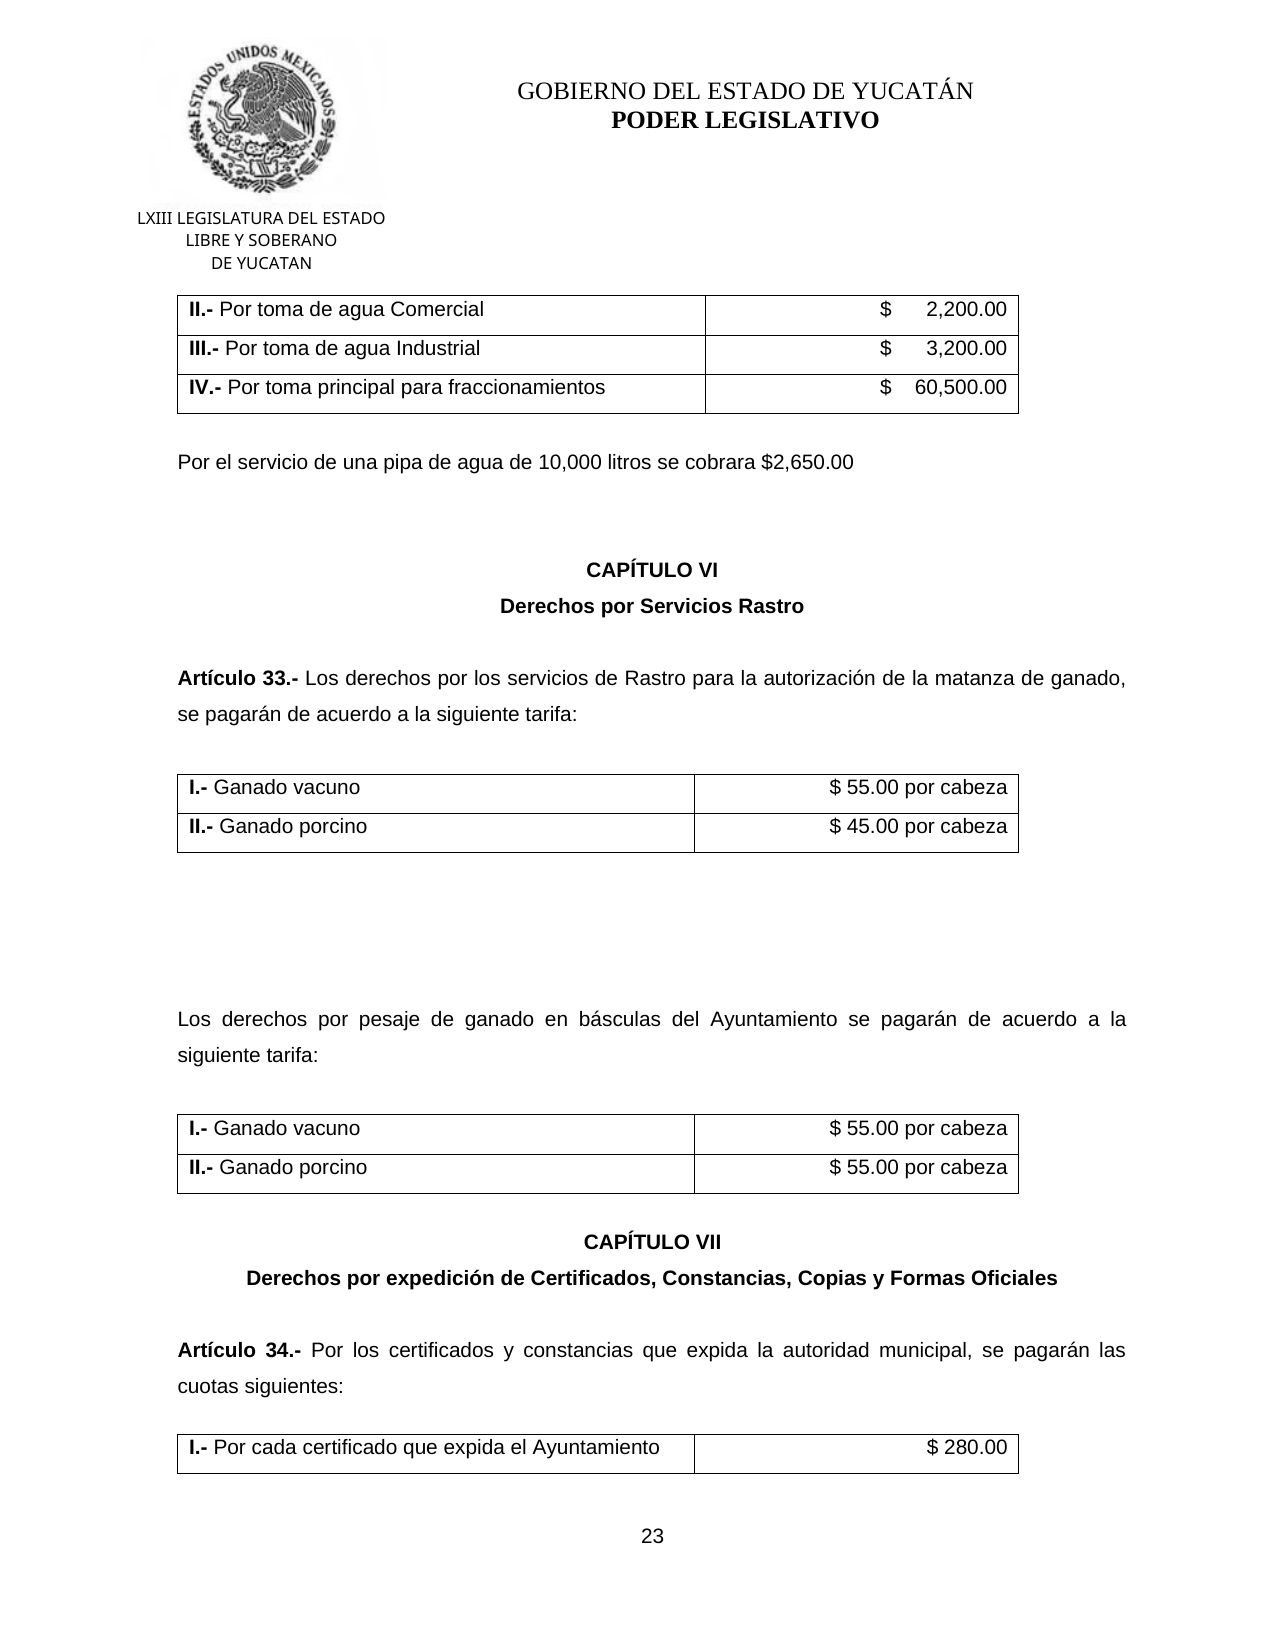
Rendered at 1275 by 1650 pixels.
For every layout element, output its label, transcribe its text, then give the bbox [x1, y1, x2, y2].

table_header I.- Ganado vacuno [178, 775, 694, 813]
table_cell II.- Ganado porcino [178, 814, 694, 852]
table_cell $ 2,200.00 [706, 296, 1018, 334]
table_cell III.- Por toma de agua Industrial [178, 336, 705, 374]
text Por el servicio de una pipa de agua de 10,000 litros se cobrara $2,650.00 [177, 450, 1127, 474]
table_cell II.- Ganado porcino [178, 1155, 694, 1193]
table_cell $ 45.00 por cabeza [695, 814, 1018, 852]
text CAPÍTULO VI [177, 558, 1127, 582]
table_header I.- Ganado vacuno [178, 1115, 694, 1153]
table_header $ 55.00 por cabeza [695, 775, 1018, 813]
table_cell IV.- Por toma principal para fraccionamientos [178, 375, 705, 413]
text Derechos por expedición de Certificados, Constancias, Copias y Formas Oficiales [177, 1266, 1127, 1290]
text Derechos por Servicios Rastro [177, 594, 1127, 618]
picture [141, 37, 386, 209]
text Artículo 33.- Los derechos por los servicios de Rastro para la autorización de la matanza de ganado, se pagarán de acuerdo a la siguiente tarifa: [177, 666, 1127, 726]
text Los derechos por pesaje de ganado en básculas del Ayuntamiento se pagarán de acuerdo a la siguiente tarifa: [177, 1006, 1127, 1066]
table_cell $ 60,500.00 [706, 375, 1018, 413]
table_cell $ 3,200.00 [706, 336, 1018, 374]
table_header $ 280.00 [695, 1435, 1018, 1473]
table_cell $ 55.00 por cabeza [695, 1155, 1018, 1193]
text Artículo 34.- Por los certificados y constancias que expida la autoridad municipal, se pagarán las cuotas siguientes: [177, 1338, 1127, 1397]
text CAPÍTULO VII [177, 1230, 1127, 1254]
table_header I.- Por cada certificado que expida el Ayuntamiento [178, 1435, 694, 1473]
table_header $ 55.00 por cabeza [695, 1115, 1018, 1153]
table_cell II.- Por toma de agua Comercial [178, 296, 705, 334]
